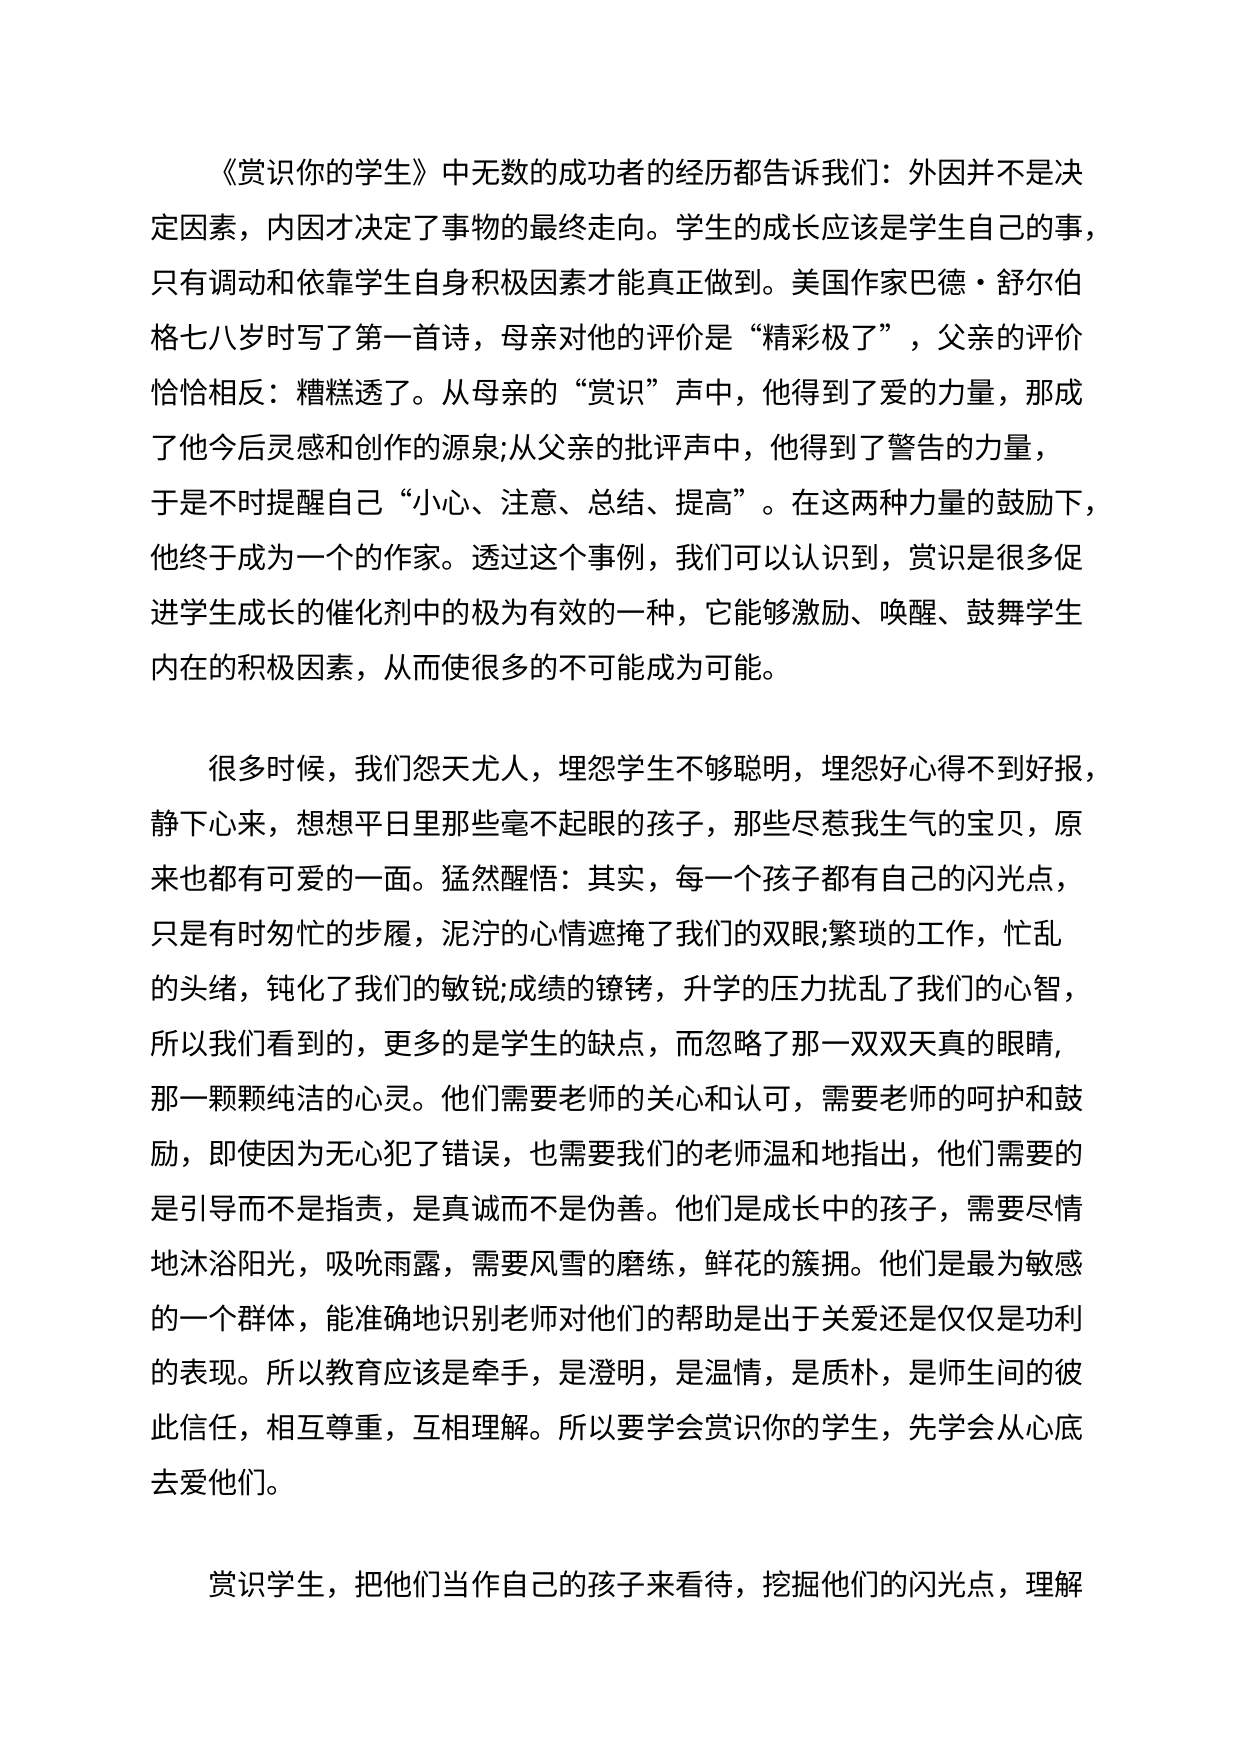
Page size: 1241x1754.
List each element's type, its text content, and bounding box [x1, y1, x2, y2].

text 很多时候，我们怨天尤人，埋怨学生不够聪明，埋怨好心得不到好报，静下心来，想想平日里那些毫不起眼的孩子，那些尽惹我生气的宝贝，原来也都有可爱的一面。猛然醒悟：其实，每一个孩子都有自己的闪光点，只是有时匆忙的步履，泥泞的心情遮掩了我们的双眼;繁琐的工作，忙乱的头绪，钝化了我们的敏锐;成绩的镣铐，升学的压力扰乱了我们的心智，所以我们看到的，更多的是学生的缺点，而忽略了那一双双天真的眼睛,那一颗颗纯洁的心灵。他们需要老师的关心和认可，需要老师的呵护和鼓励，即使因为无心犯了错误，也需要我们的老师温和地指出，他们需要的是引导而不是指责，是真诚而不是伪善。他们是成长中的孩子，需要尽情地沐浴阳光，吸吮雨露，需要风雪的磨练，鲜花的簇拥。他们是最为敏感的一个群体，能准确地识别老师对他们的帮助是出于关爱还是仅仅是功利的表现。所以教育应该是牵手，是澄明，是温情，是质朴，是师生间的彼此信任，相互尊重，互相理解。所以要学会赏识你的学生，先学会从心底去爱他们。 [150, 746, 1090, 1502]
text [150, 1562, 1090, 1604]
text 《赏识你的学生》中无数的成功者的经历都告诉我们：外因并不是决定因素，内因才决定了事物的最终走向。学生的成长应该是学生自己的事，只有调动和依靠学生自身积极因素才能真正做到。美国作家巴德•舒尔伯格七八岁时写了第一首诗，母亲对他的评价是“精彩极了”，父亲的评价恰恰相反：糟糕透了。从母亲的“赏识”声中，他得到了爱的力量，那成了他今后灵感和创作的源泉;从父亲的批评声中，他得到了警告的力量，于是不时提醒自己“小心、注意、总结、提高”。在这两种力量的鼓励下，他终于成为一个的作家。透过这个事例，我们可以认识到，赏识是很多促进学生成长的催化剂中的极为有效的一种，它能够激励、唤醒、鼓舞学生内在的积极因素，从而使很多的不可能成为可能。 [150, 150, 1090, 686]
